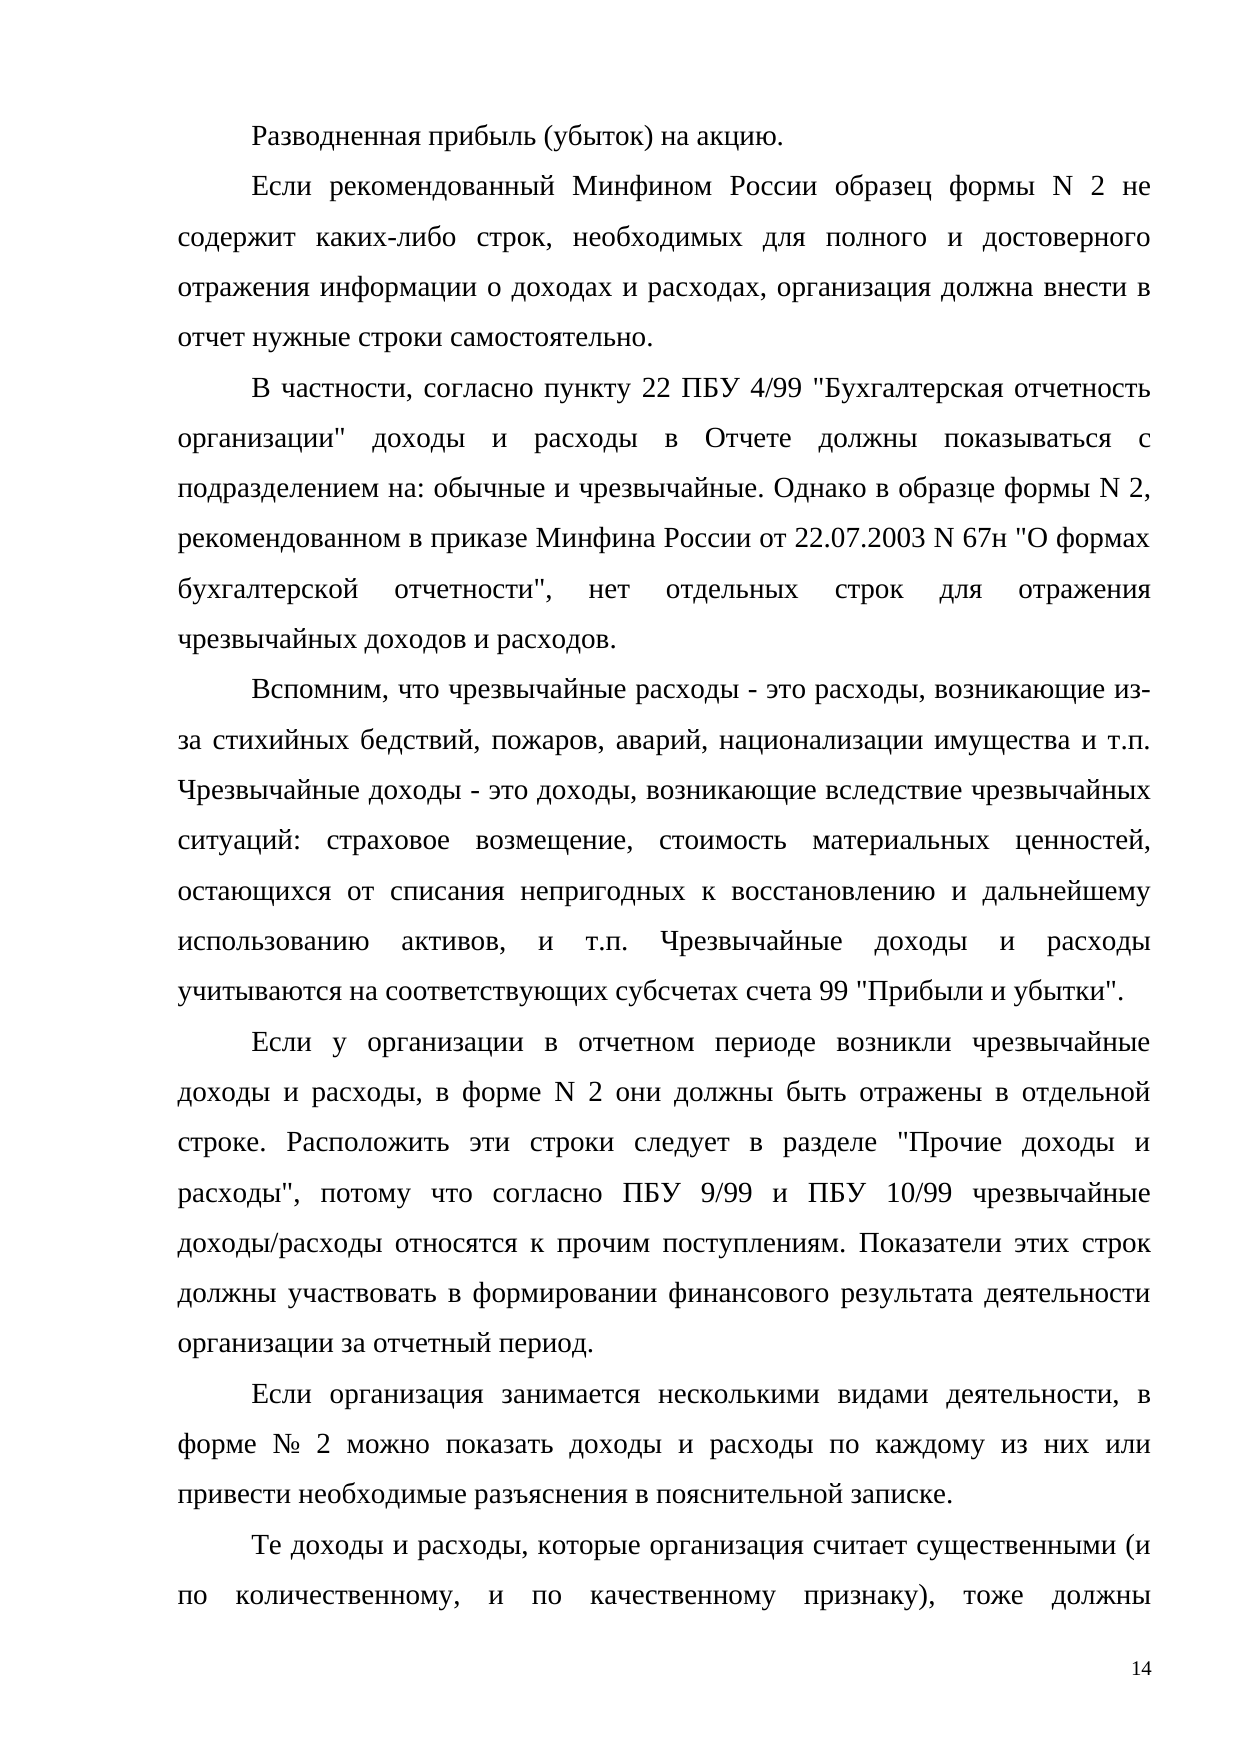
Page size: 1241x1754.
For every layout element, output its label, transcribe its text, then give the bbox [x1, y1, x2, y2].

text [177, 1527, 1152, 1611]
text Если организация занимается несколькими видами деятельности, в форме № 2 можно показать доходы и расходы по каждому из них или привести необходимые разъяснения в пояснительной записке. [177, 1376, 1152, 1510]
text Если у организации в отчетном периоде возникли чрезвычайные доходы и расходы, в форме N 2 они должны быть отражены в отдельной строке. Расположить эти строки следует в разделе "Прочие доходы и расходы", потому что согласно ПБУ 9/99 и ПБУ 10/99 чрезвычайные доходы/расходы относятся к прочим поступлениям. Показатели этих строк должны участвовать в формировании финансового результата деятельности организации за отчетный период. [177, 1024, 1152, 1359]
text Если рекомендованный Минфином России образец формы N 2 не содержит каких-либо строк, необходимых для полного и достоверного отражения информации о доходах и расходах, организация должна внести в отчет нужные строки самостоятельно. [177, 168, 1152, 353]
text Вспомним, что чрезвычайные расходы - это расходы, возникающие из-за стихийных бедствий, пожаров, аварий, национализации имущества и т.п. Чрезвычайные доходы - это доходы, возникающие вследствие чрезвычайных ситуаций: страховое возмещение, стоимость материальных ценностей, остающихся от списания непригодных к восстановлению и дальнейшему использованию активов, и т.п. Чрезвычайные доходы и расходы учитываются на соответствующих субсчетах счета 99 "Прибыли и убытки". [177, 672, 1152, 1007]
text В частности, согласно пункту 22 ПБУ 4/99 "Бухгалтерская отчетность организации" доходы и расходы в Отчете должны показываться с подразделением на: обычные и чрезвычайные. Однако в образце формы N 2, рекомендованном в приказе Минфина России от 22.07.2003 N 67н "О формах бухгалтерской отчетности", нет отдельных строк для отражения чрезвычайных доходов и расходов. [177, 370, 1152, 655]
text Разводненная прибыль (убыток) на акцию. [177, 118, 1152, 152]
